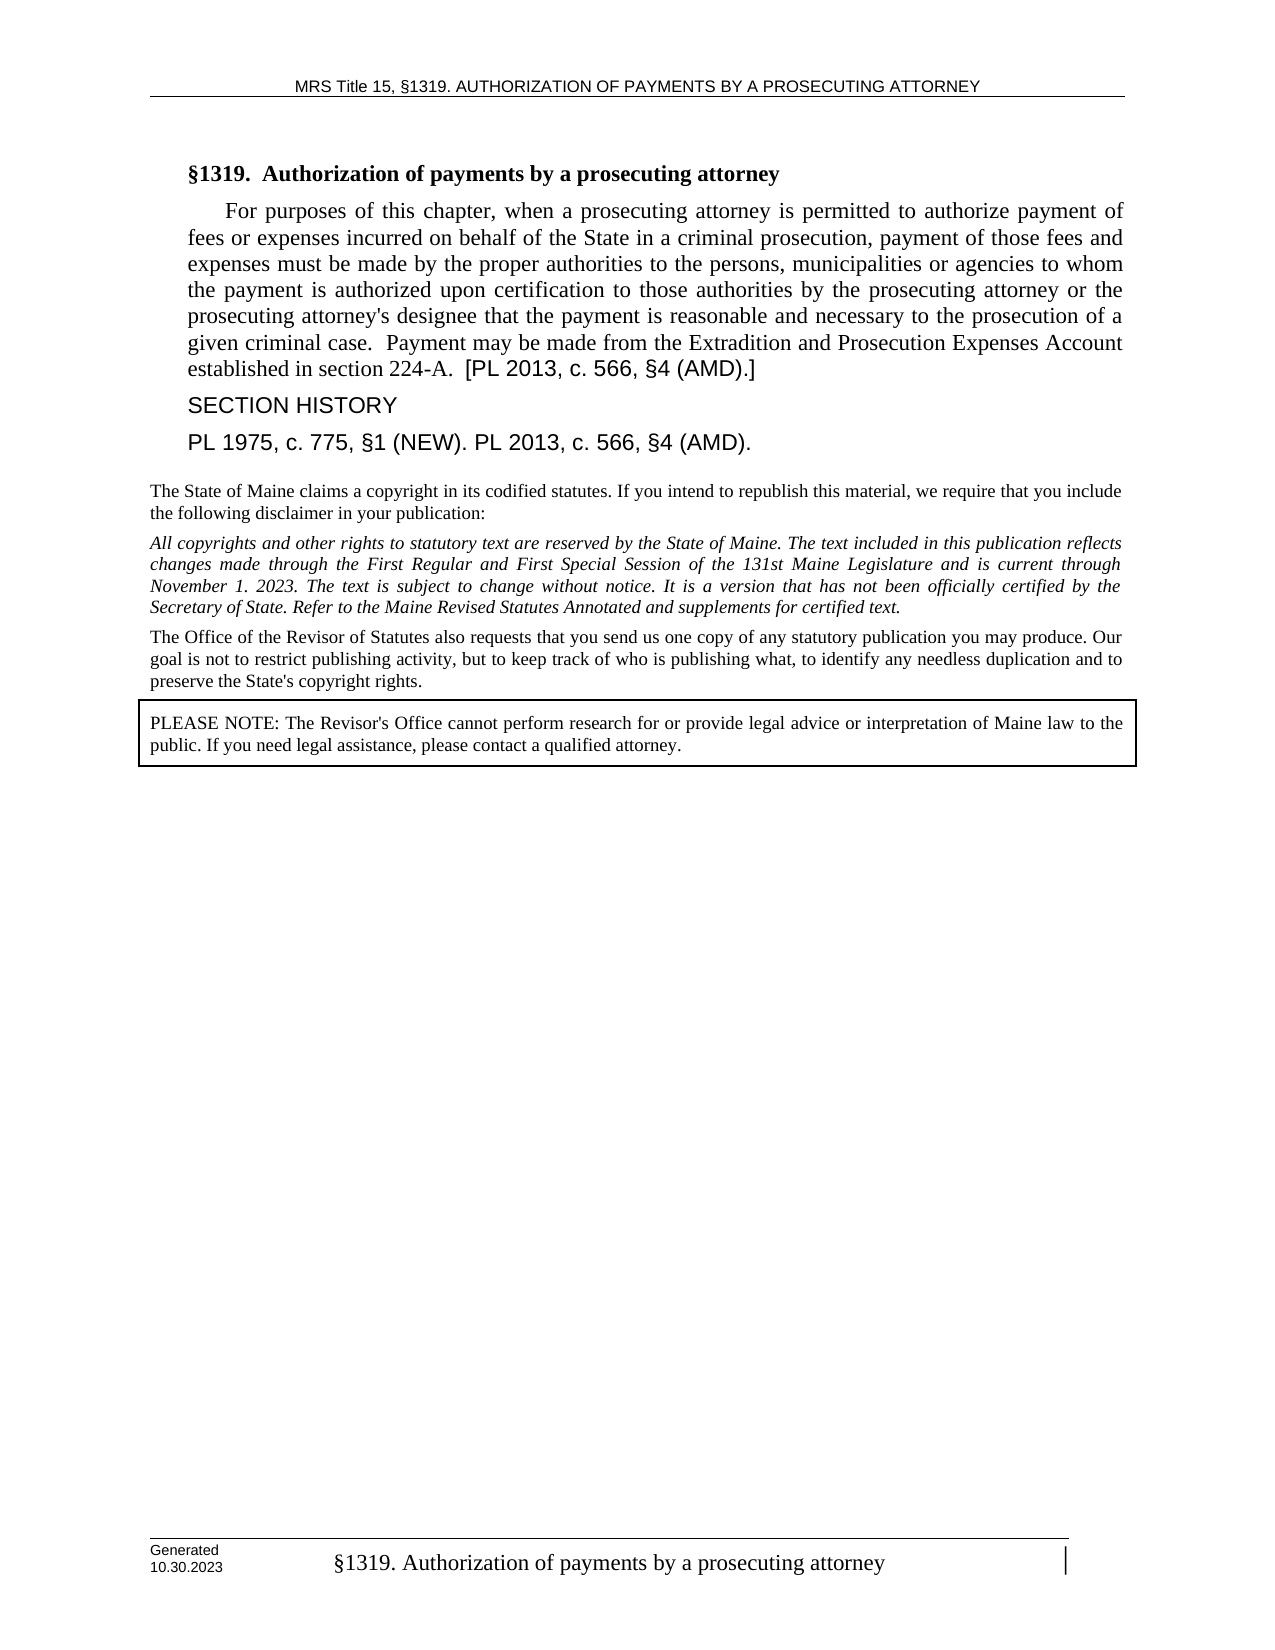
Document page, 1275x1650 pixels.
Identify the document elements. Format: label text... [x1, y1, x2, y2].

text The Office of the Revisor of Statutes also requests that you send us one copy of any statutory publication you may produce. Our goal is not to restrict publishing activity, but to keep track of who is publishing what, to identify any needless duplication and to preserve the State's copyright rights. [150, 626, 1125, 691]
text §1319. Authorization of payments by a prosecuting attorney [187, 160, 1125, 187]
text For purposes of this chapter, when a prosecuting attorney is permitted to authorize payment of fees or expenses incurred on behalf of the State in a criminal prosecution, payment of those fees and expenses must be made by the proper authorities to the persons, municipalities or agencies to whom the payment is authorized upon certification to those authorities by the prosecuting attorney or the prosecuting attorney's designee that the payment is reasonable and necessary to the prosecution of a given criminal case. Payment may be made from the Extradition and Prosecution Expenses Account established in section 224‑A. [PL 2013, c. 566, §4 (AMD).] [187, 197, 1125, 382]
text PLEASE NOTE: The Revisor's Office cannot perform research for or provide legal advice or interpretation of Maine law to the public. If you need legal assistance, please contact a qualified attorney. [140, 701, 1135, 765]
text The State of Maine claims a copyright in its codified statutes. If you intend to republish this material, we require that you include the following disclaimer in your publication: [150, 480, 1125, 523]
text All copyrights and other rights to statutory text are reserved by the State of Maine. The text included in this publication reflects changes made through the First Regular and First Special Session of the 131st Maine Legislature and is current through November 1. 2023 . The text is subject to change without notice. It is a version that has not been officially certified by the Secretary of State. Refer to the Maine Revised Statutes Annotated and supplements for certified text. [150, 532, 1125, 618]
text PL 1975, c. 775, §1 (NEW). PL 2013, c. 566, §4 (AMD). [187, 429, 1125, 455]
text SECTION HISTORY [187, 392, 1125, 418]
